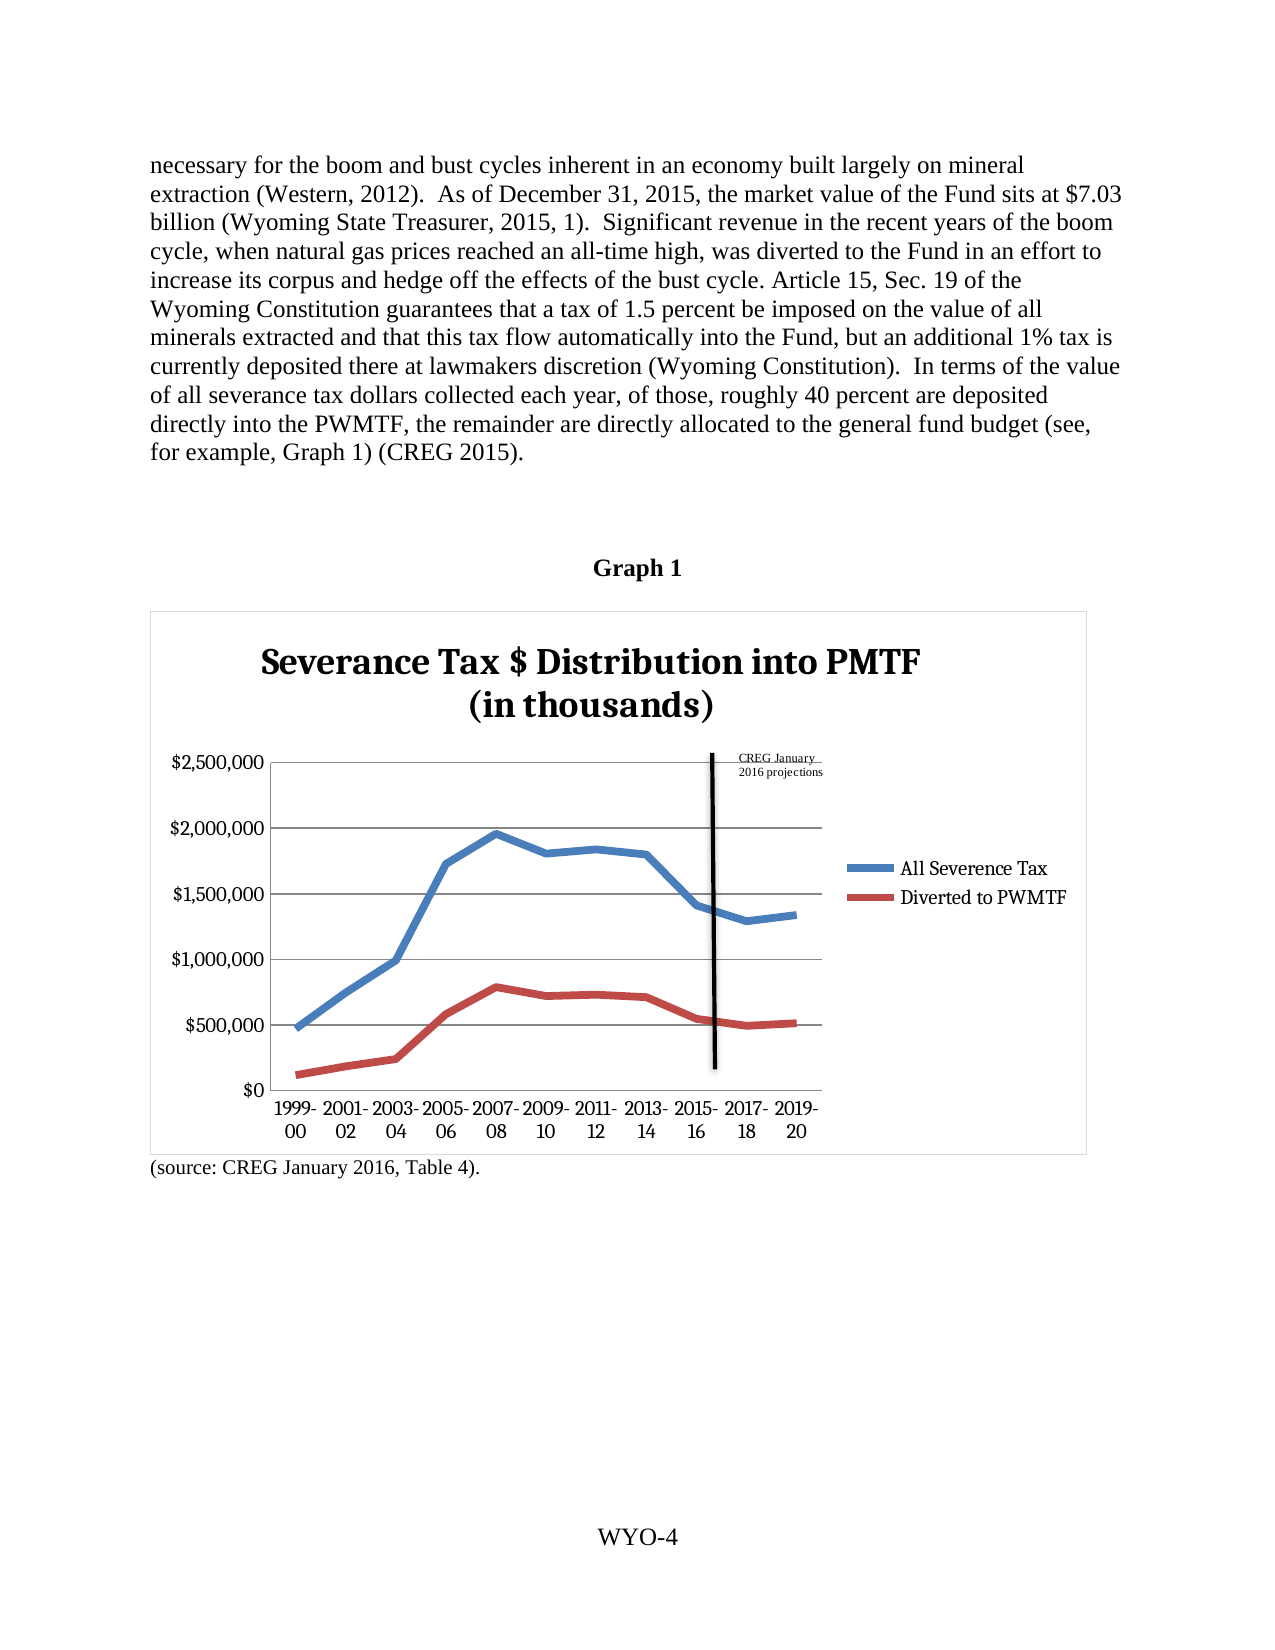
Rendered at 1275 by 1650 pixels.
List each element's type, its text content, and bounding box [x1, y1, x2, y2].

text (source: CREG January 2016, Table 4). [150, 1155, 1125, 1179]
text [150, 150, 1125, 466]
text Graph 1 [150, 553, 1125, 582]
